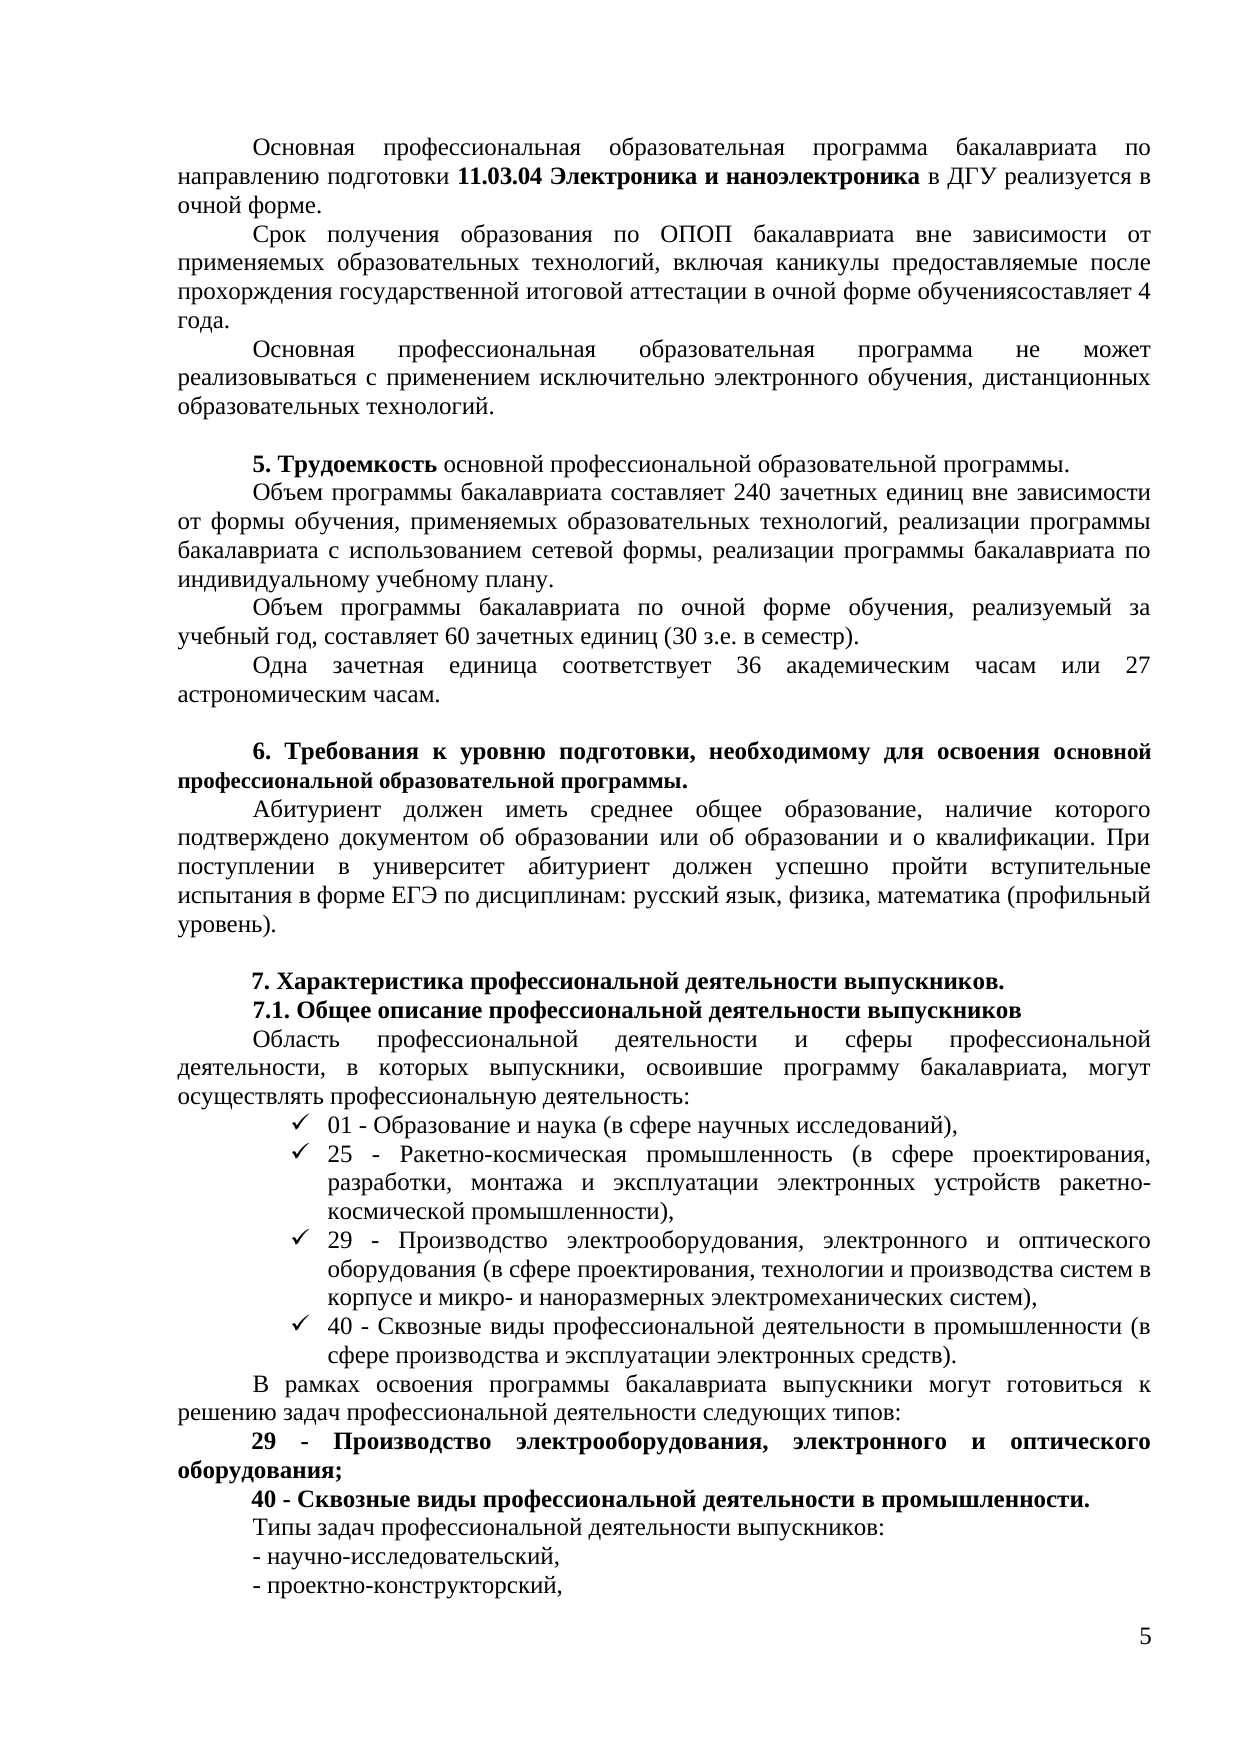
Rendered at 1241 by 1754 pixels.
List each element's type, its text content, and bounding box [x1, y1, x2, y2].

text Основная профессиональная образовательная программа бакалавриата по направлению подготовки 11.03.04 Электроника и наноэлектроника в ДГУ реализуется в очной форме. [177, 132, 1152, 219]
text - научно-исследовательский, [177, 1541, 1152, 1570]
subtitle 5. Трудоемкость основной профессиональной образовательной программы. [177, 449, 1152, 477]
text 29 - Производство электрооборудования, электронного и оптического оборудования; [177, 1426, 1152, 1484]
text Срок получения образования по ОПОП бакалавриата вне зависимости от применяемых образовательных технологий, включая каникулы предоставляемые после прохорждения государственной итоговой аттестации в очной форме обучениясоставляет 4 года. [177, 219, 1152, 334]
text - проектно-конструкторский, [177, 1570, 1152, 1599]
subtitle 7.1. Общее описание профессиональной деятельности выпускников [177, 995, 1152, 1024]
text Область профессиональной деятельности и сферы профессиональной деятельности, в которых выпускники, освоившие программу бакалавриата, могут осуществлять профессиональную деятельность: [177, 1024, 1152, 1110]
text В рамках освоения программы бакалавриата выпускники могут готовиться к решению задач профессиональной деятельности следующих типов: [177, 1369, 1152, 1426]
list 29 - Производство электрооборудования, электронного и оптического оборудования (в сфере проектирования, технологии и производства систем в корпусе и микро- и наноразмерных электромеханических систем), [290, 1225, 1152, 1311]
text Объем программы бакалавриата по очной форме обучения, реализуемый за учебный год, составляет 60 зачетных единиц (30 з.е. в семестр). [177, 592, 1152, 650]
subtitle Объем программы бакалавриата составляет 240 зачетных единиц вне зависимости от формы обучения, применяемых образовательных технологий, реализации программы бакалавриата с использованием сетевой формы, реализации программы бакалавриата по индивидуальному учебному плану. [177, 477, 1152, 592]
text Основная профессиональная образовательная программа не может реализовываться с применением исключительно электронного обучения, дистанционных образовательных технологий. [177, 334, 1152, 420]
list 01 - Образование и наука (в сфере научных исследований), [290, 1110, 1152, 1139]
list 25 - Ракетно-космическая промышленность (в сфере проектирования, разработки, монтажа и эксплуатации электронных устройств ракетно-космической промышленности), [290, 1139, 1152, 1225]
text 40 - Сквозные виды профессиональной деятельности в промышленности. [177, 1484, 1152, 1512]
text Одна зачетная единица соответствует 36 академическим часам или 27 астрономическим часам. [177, 650, 1152, 707]
subtitle 7. Характеристика профессиональной деятельности выпускников. [177, 966, 1152, 995]
text Типы задач профессиональной деятельности выпускников: [177, 1512, 1152, 1541]
subtitle 6. Требования к уровню подготовки, необходимому для освоения основной профессиональной образовательной программы. [177, 736, 1152, 794]
list 40 - Сквозные виды профессиональной деятельности в промышленности (в сфере производства и эксплуатации электронных средств). [290, 1311, 1152, 1369]
text Абитуриент должен иметь среднее общее образование, наличие которого подтверждено документом об образовании или об образовании и о квалификации. При поступлении в университет абитуриент должен успешно пройти вступительные испытания в форме ЕГЭ по дисциплинам: русский язык, физика, математика (профильный уровень). [177, 794, 1152, 937]
